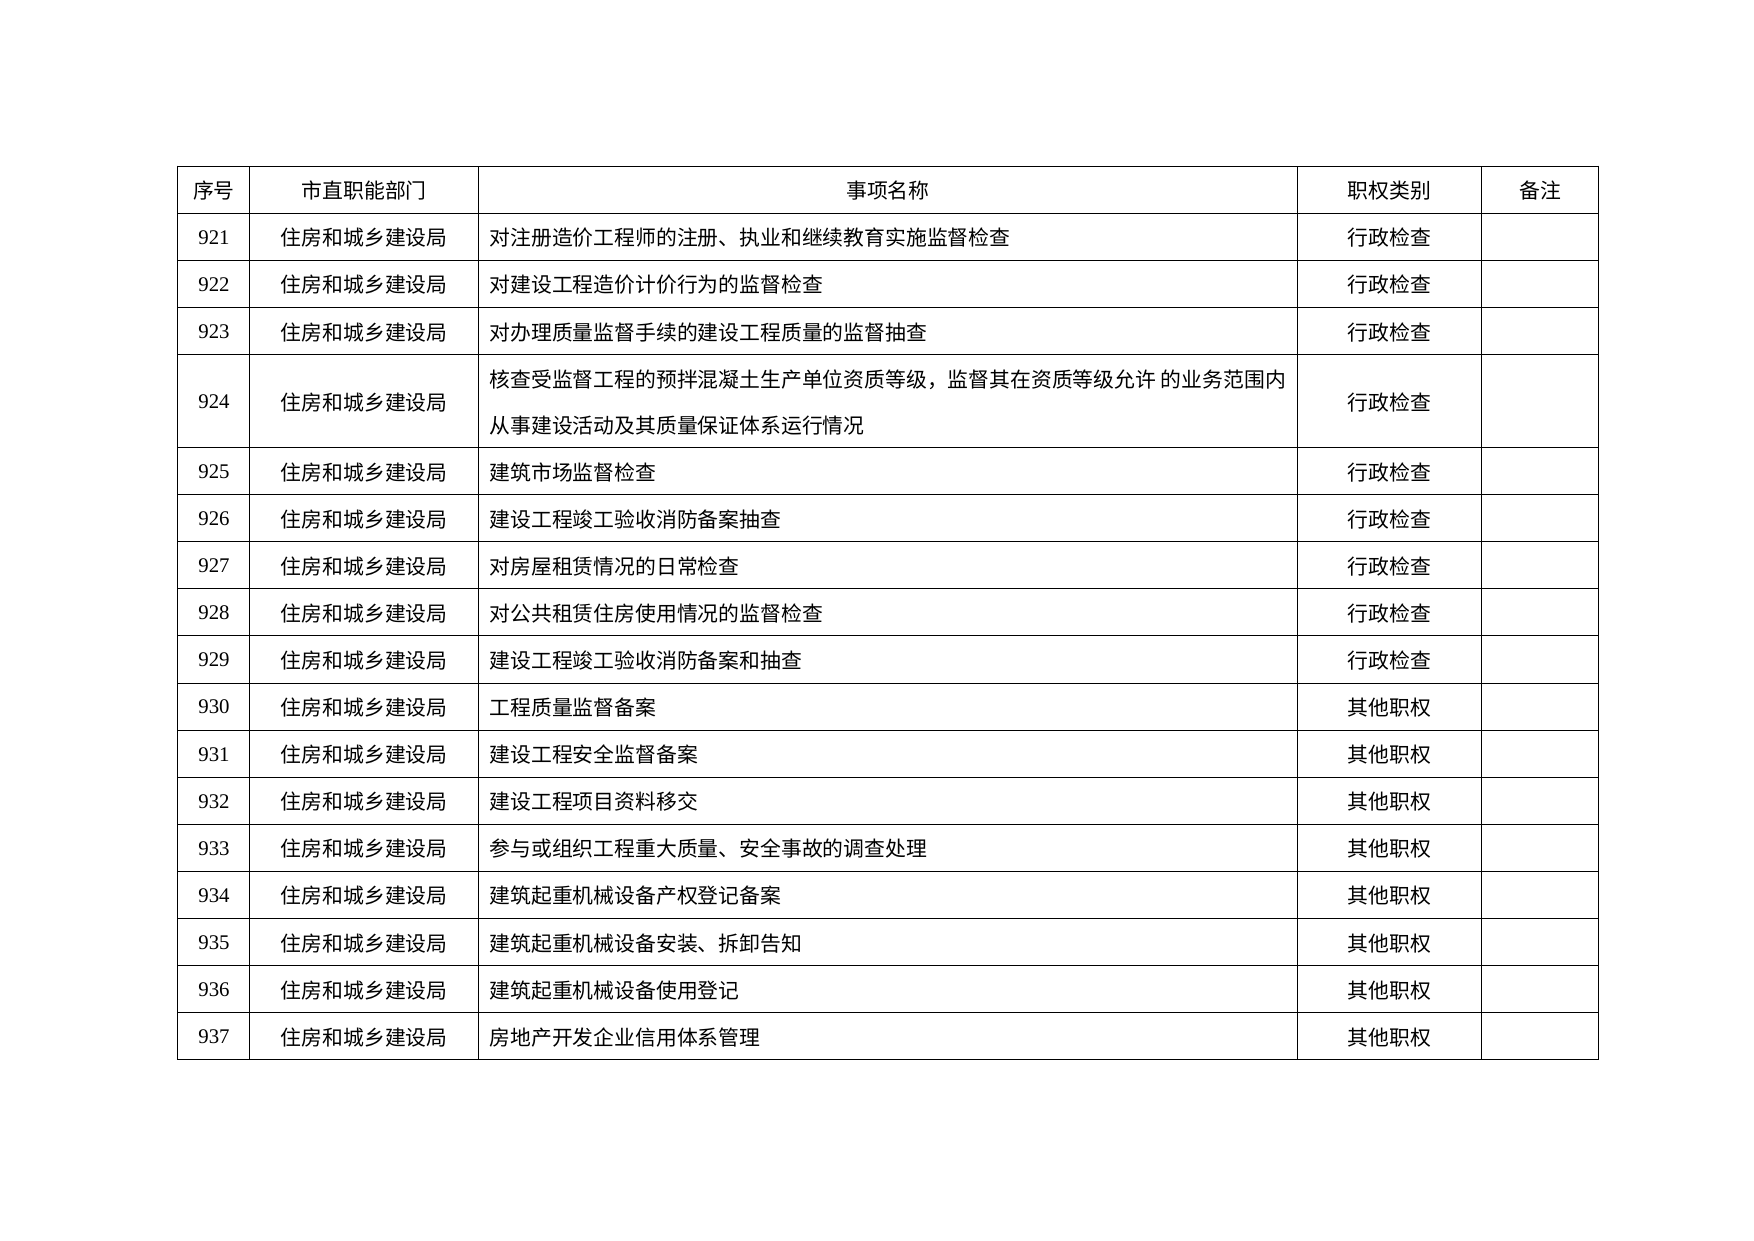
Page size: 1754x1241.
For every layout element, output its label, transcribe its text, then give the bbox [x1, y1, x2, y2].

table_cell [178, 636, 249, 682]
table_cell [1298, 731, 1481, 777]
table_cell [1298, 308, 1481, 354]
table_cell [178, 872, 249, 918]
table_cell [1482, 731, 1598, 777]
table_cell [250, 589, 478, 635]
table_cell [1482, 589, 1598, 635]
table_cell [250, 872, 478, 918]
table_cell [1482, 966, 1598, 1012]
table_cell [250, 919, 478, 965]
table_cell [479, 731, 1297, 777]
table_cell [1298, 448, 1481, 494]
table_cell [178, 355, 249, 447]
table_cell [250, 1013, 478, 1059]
table_header 事项名称 [479, 167, 1297, 213]
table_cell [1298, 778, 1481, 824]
table_header 序号 [178, 167, 249, 213]
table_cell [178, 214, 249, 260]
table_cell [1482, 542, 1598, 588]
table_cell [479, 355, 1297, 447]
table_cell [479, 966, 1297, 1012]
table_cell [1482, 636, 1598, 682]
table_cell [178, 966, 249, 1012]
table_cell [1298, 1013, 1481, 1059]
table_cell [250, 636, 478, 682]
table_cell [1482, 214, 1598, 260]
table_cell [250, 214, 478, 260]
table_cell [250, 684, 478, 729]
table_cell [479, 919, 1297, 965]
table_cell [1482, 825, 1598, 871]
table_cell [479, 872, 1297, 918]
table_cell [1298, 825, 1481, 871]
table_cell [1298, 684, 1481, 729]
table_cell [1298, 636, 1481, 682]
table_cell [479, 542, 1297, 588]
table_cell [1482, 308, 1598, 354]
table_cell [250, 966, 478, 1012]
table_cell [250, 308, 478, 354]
table_header 备注 [1482, 167, 1598, 213]
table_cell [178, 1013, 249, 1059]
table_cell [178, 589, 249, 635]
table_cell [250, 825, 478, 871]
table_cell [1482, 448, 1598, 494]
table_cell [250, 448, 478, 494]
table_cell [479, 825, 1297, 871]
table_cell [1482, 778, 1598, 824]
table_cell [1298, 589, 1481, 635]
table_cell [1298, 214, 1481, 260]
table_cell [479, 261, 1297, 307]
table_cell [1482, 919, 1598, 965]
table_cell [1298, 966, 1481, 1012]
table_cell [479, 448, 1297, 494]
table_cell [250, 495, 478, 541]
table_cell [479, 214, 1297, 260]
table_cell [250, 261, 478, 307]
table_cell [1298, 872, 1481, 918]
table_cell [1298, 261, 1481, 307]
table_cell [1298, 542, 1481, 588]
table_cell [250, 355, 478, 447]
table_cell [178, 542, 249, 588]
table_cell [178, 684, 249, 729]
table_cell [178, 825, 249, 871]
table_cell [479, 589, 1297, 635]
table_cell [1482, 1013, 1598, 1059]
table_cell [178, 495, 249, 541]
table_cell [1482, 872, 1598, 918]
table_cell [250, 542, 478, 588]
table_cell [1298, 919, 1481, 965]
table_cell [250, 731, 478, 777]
table_header 职权类别 [1298, 167, 1481, 213]
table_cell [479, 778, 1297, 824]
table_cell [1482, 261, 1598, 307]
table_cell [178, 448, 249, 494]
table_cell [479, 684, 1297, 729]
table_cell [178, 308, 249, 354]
table_header 市直职能部门 [250, 167, 478, 213]
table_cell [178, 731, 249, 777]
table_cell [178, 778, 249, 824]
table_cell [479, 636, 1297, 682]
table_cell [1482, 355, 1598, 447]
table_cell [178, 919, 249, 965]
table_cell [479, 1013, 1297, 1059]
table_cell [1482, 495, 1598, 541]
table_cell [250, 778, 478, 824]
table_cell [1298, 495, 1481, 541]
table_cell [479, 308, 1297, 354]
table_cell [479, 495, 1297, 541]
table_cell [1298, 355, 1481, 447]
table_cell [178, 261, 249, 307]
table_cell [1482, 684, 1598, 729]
